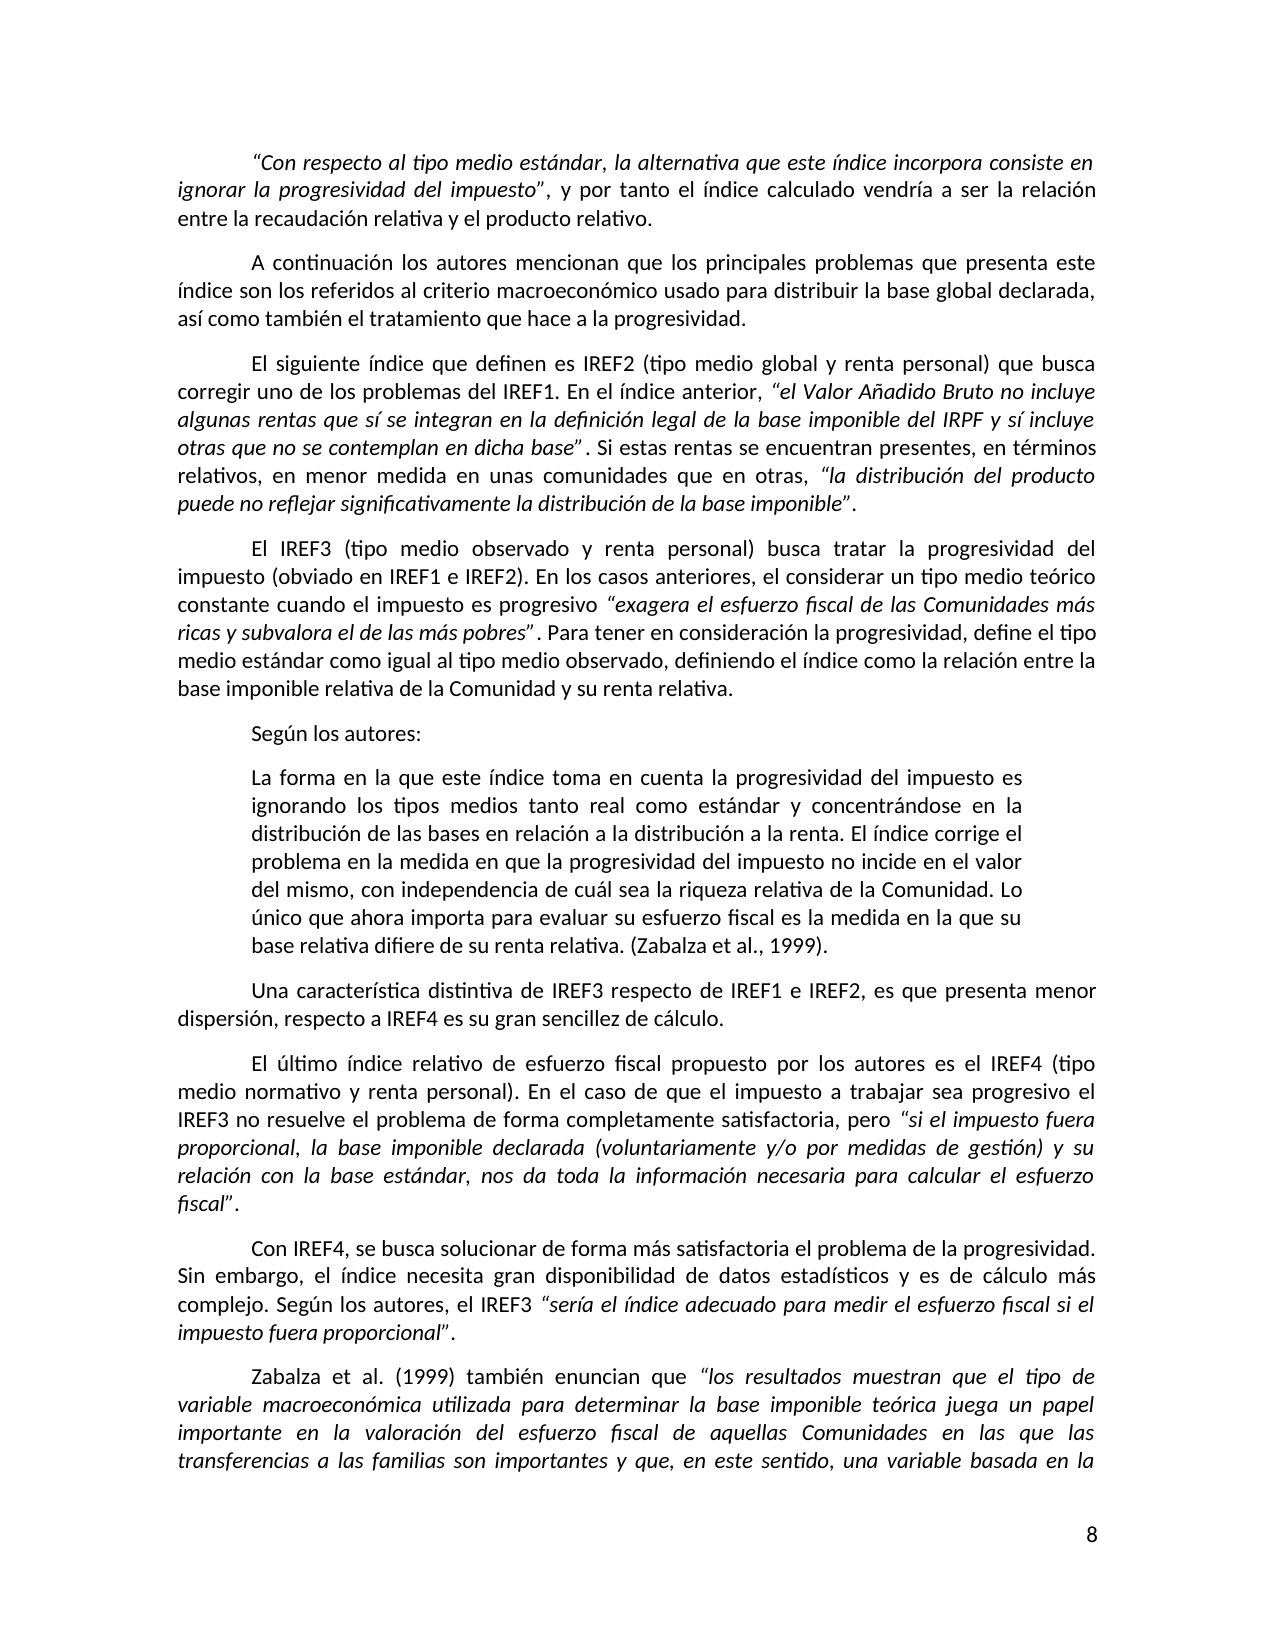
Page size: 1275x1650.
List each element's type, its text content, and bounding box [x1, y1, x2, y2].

text El último índice relativo de esfuerzo fiscal propuesto por los autores es el IREF4 (tipo medio normativo y renta personal). En el caso de que el impuesto a trabajar sea progresivo el IREF3 no resuelve el problema de forma completamente satisfactoria, pero “si el impuesto fuera proporcional, la base imponible declarada (voluntariamente y/o por medidas de gestión) y su relación con la base estándar, nos da toda la información necesaria para calcular el esfuerzo fiscal”. [177, 1049, 1098, 1217]
text Con IREF4, se busca solucionar de forma más satisfactoria el problema de la progresividad. Sin embargo, el índice necesita gran disponibilidad de datos estadísticos y es de cálculo más complejo. Según los autores, el IREF3 “sería el índice adecuado para medir el esfuerzo fiscal si el impuesto fuera proporcional”. [177, 1234, 1098, 1346]
text La forma en la que este índice toma en cuenta la progresividad del impuesto es ignorando los tipos medios tanto real como estándar y concentrándose en la distribución de las bases en relación a la distribución a la renta. El índice corrige el problema en la medida en que la progresividad del impuesto no incide en el valor del mismo, con independencia de cuál sea la riqueza relativa de la Comunidad. Lo único que ahora importa para evaluar su esfuerzo fiscal es la medida en la que su base relativa difiere de su renta relativa. (Zabalza et al., 1999). [251, 763, 1024, 959]
text “Con respecto al tipo medio estándar, la alternativa que este índice incorpora consiste en ignorar la progresividad del impuesto”, y por tanto el índice calculado vendría a ser la relación entre la recaudación relativa y el producto relativo. [177, 148, 1098, 232]
text El IREF3 (tipo medio observado y renta personal) busca tratar la progresividad del impuesto (obviado en IREF1 e IREF2). En los casos anteriores, el considerar un tipo medio teórico constante cuando el impuesto es progresivo “exagera el esfuerzo fiscal de las Comunidades más ricas y subvalora el de las más pobres”. Para tener en consideración la progresividad, define el tipo medio estándar como igual al tipo medio observado, definiendo el índice como la relación entre la base imponible relativa de la Comunidad y su renta relativa. [177, 534, 1098, 702]
text El siguiente índice que definen es IREF2 (tipo medio global y renta personal) que busca corregir uno de los problemas del IREF1. En el índice anterior, “el Valor Añadido Bruto no incluye algunas rentas que sí se integran en la definición legal de la base imponible del IRPF y sí incluye otras que no se contemplan en dicha base”. Si estas rentas se encuentran presentes, en términos relativos, en menor medida en unas comunidades que en otras, “la distribución del producto puede no reflejar significativamente la distribución de la base imponible”. [177, 349, 1098, 517]
text Una característica distintiva de IREF3 respecto de IREF1 e IREF2, es que presenta menor dispersión, respecto a IREF4 es su gran sencillez de cálculo. [177, 976, 1098, 1032]
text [177, 1362, 1098, 1474]
text A continuación los autores mencionan que los principales problemas que presenta este índice son los referidos al criterio macroeconómico usado para distribuir la base global declarada, así como también el tratamiento que hace a la progresividad. [177, 248, 1098, 332]
text Según los autores: [177, 719, 1098, 747]
